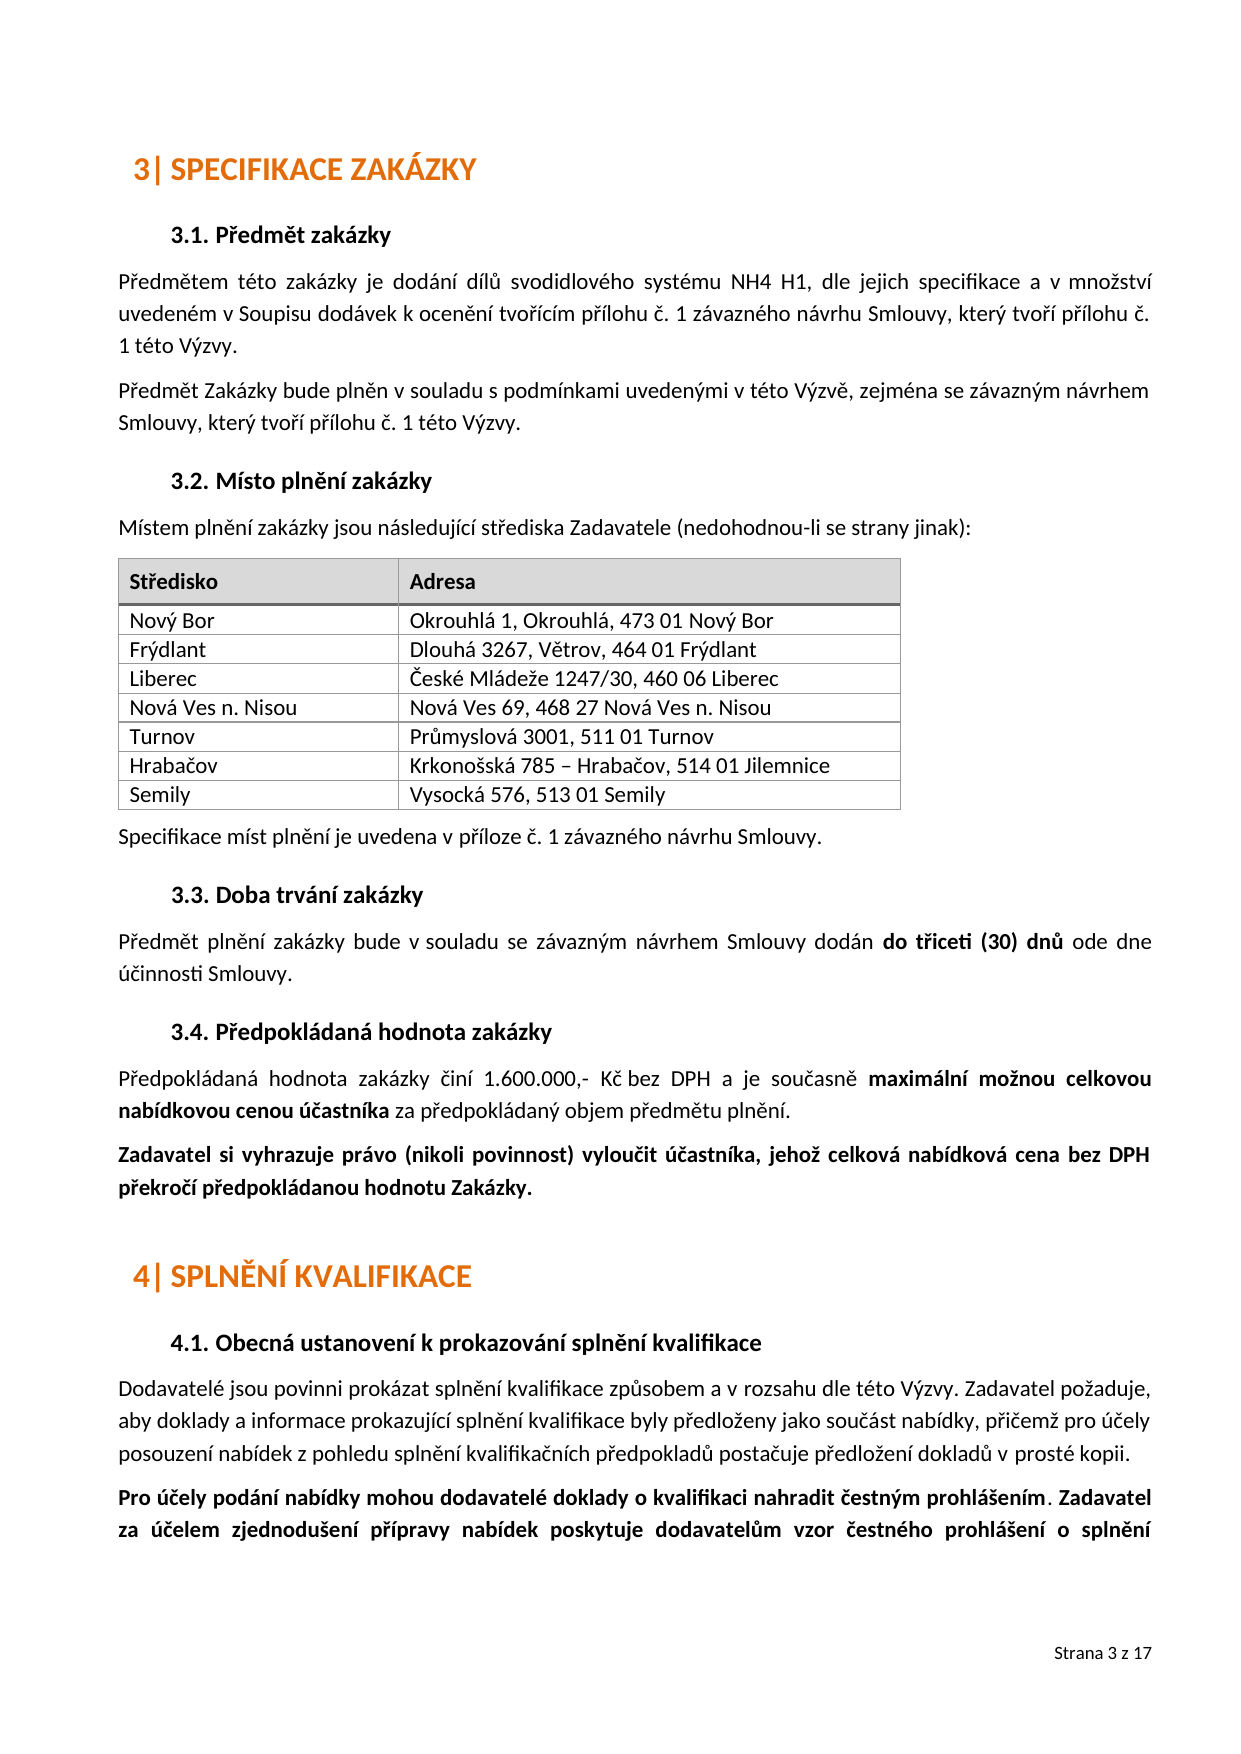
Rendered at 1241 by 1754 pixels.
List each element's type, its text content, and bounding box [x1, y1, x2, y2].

text Předmětem této zakázky je dodání dílů svodidlového systému NH4 H1, dle jejich specifikace a v množství uvedeném v Soupisu dodávek k ocenění tvořícím přílohu č. 1 závazného návrhu Smlouvy, který tvoří přílohu č. 1 této Výzvy. [118, 267, 1152, 359]
subtitle SPLNĚNÍ KVALIFIKACE [133, 1255, 1152, 1296]
table_cell Vysocká 576, 513 01 Semily [399, 781, 900, 809]
text Dodavatelé jsou povinni prokázat splnění kvalifikace způsobem a v rozsahu dle této Výzvy. Zadavatel požaduje, aby doklady a informace prokazující splnění kvalifikace byly předloženy jako součást nabídky, přičemž pro účely posouzení nabídek z pohledu splnění kvalifikačních předpokladů postačuje předložení dokladů v prosté kopii. [118, 1374, 1152, 1467]
table_cell Krkonošská 785 – Hrabačov, 514 01 Jilemnice [399, 752, 900, 779]
text Předmět plnění zakázky bude v souladu se závazným návrhem Smlouvy dodán do třiceti (30) dnů ode dne účinnosti Smlouvy. [118, 927, 1152, 987]
text Zadavatel si vyhrazuje právo (nikoli povinnost) vyloučit účastníka, jehož celková nabídková cena bez DPH překročí předpokládanou hodnotu Zakázky. [118, 1141, 1152, 1201]
table_header Adresa [399, 559, 900, 603]
table_cell Nová Ves 69, 468 27 Nová Ves n. Nisou [399, 694, 900, 721]
table_header Středisko [119, 559, 398, 603]
text Místem plnění zakázky jsou následující střediska Zadavatele (nedohodnou-li se strany jinak): [118, 513, 1152, 541]
table_cell Frýdlant [119, 635, 398, 663]
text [118, 1483, 1152, 1543]
table_cell Průmyslová 3001, 511 01 Turnov [399, 723, 900, 751]
table_cell Turnov [119, 723, 398, 751]
subtitle Předmět zakázky [170, 219, 1152, 250]
subtitle Předpokládaná hodnota zakázky [170, 1016, 1152, 1047]
subtitle Doba trvání zakázky [171, 879, 1152, 910]
table_cell Hrabačov [119, 752, 398, 779]
text Předpokládaná hodnota zakázky činí 1.600.000,- Kč bez DPH a je současně maximální možnou celkovou nabídkovou cenou účastníka za předpokládaný objem předmětu plnění. [118, 1064, 1152, 1124]
table_cell Dlouhá 3267, Větrov, 464 01 Frýdlant [399, 635, 900, 663]
table_cell Okrouhlá 1, Okrouhlá, 473 01 Nový Bor [399, 606, 900, 634]
text Specifikace míst plnění je uvedena v příloze č. 1 závazného návrhu Smlouvy. [118, 822, 1152, 850]
table_cell Nová Ves n. Nisou [119, 694, 398, 721]
subtitle Místo plnění zakázky [170, 465, 1152, 496]
table_cell Liberec [119, 664, 398, 692]
subtitle SPECIFIKACE ZAKÁZKY [133, 148, 1152, 188]
subtitle Obecná ustanovení k prokazování splnění kvalifikace [170, 1327, 1152, 1357]
table_cell Semily [119, 781, 398, 809]
text Předmět Zakázky bude plněn v souladu s podmínkami uvedenými v této Výzvě, zejména se závazným návrhem Smlouvy, který tvoří přílohu č. 1 této Výzvy. [118, 376, 1152, 436]
table_cell Nový Bor [119, 606, 398, 634]
table_cell České Mládeže 1247/30, 460 06 Liberec [399, 664, 900, 692]
